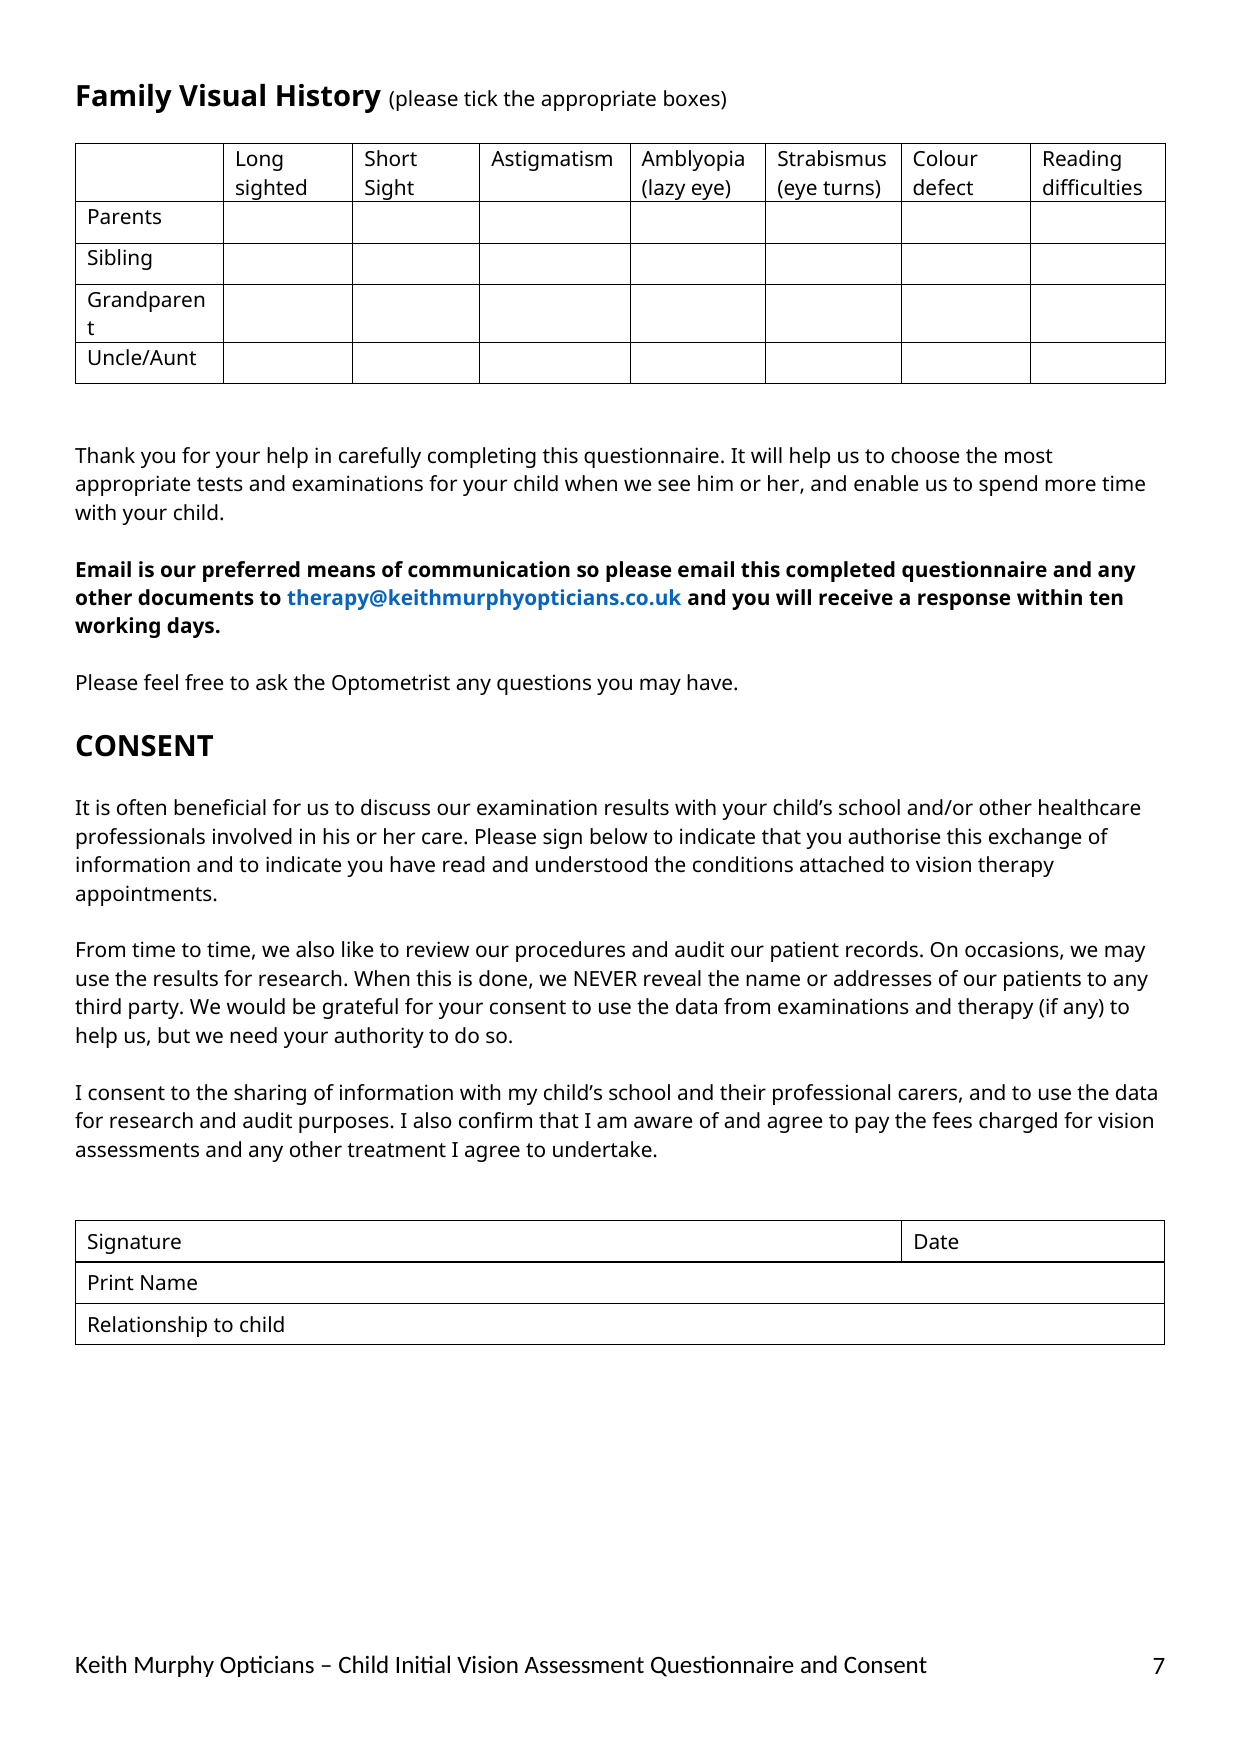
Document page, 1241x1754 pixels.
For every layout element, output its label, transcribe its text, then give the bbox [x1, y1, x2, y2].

text CONSENT [75, 725, 1165, 765]
table_header Long sighted [224, 144, 352, 201]
table_cell [480, 244, 630, 284]
table_cell [902, 244, 1030, 284]
text I consent to the sharing of information with my child’s school and their professional carers, and to use the data for research and audit purposes. I also confirm that I am aware of and agree to pay the fees charged for vision assessments and any other treatment I agree to undertake. [75, 1078, 1165, 1163]
table_header Colour defect [902, 144, 1030, 201]
table_cell [631, 343, 765, 383]
table_cell [1031, 202, 1165, 242]
text It is often beneficial for us to discuss our examination results with your child’s school and/or other healthcare professionals involved in his or her care. Please sign below to indicate that you authorise this exchange of information and to indicate you have read and understood the conditions attached to vision therapy appointments. [75, 793, 1165, 907]
table_cell [902, 285, 1030, 342]
text Email is our preferred means of communication so please email this completed questionnaire and any other documents to therapy@keithmurphyopticians.co.uk and you will receive a response within ten working days. [75, 555, 1165, 640]
table_cell [766, 285, 901, 342]
table_cell [224, 343, 352, 383]
table_cell [353, 244, 479, 284]
table_header Astigmatism [480, 144, 630, 201]
table_cell [1031, 285, 1165, 342]
table_cell [353, 202, 479, 242]
table_cell [631, 285, 765, 342]
table_cell [1031, 343, 1165, 383]
table_cell [224, 285, 352, 342]
table_cell [631, 244, 765, 284]
text From time to time, we also like to review our procedures and audit our patient records. On occasions, we may use the results for research. When this is done, we NEVER reveal the name or addresses of our patients to any third party. We would be grateful for your consent to use the data from examinations and therapy (if any) to help us, but we need your authority to do so. [75, 936, 1165, 1049]
table_header Date [902, 1221, 1164, 1261]
table_header Reading difficulties [1031, 144, 1165, 201]
table_cell Sibling [76, 244, 223, 284]
table_header [76, 144, 223, 201]
table_header Amblyopia (lazy eye) [631, 144, 765, 201]
table_cell [902, 343, 1030, 383]
table_cell Print Name [76, 1263, 1164, 1303]
table_cell [1031, 244, 1165, 284]
table_cell [902, 202, 1030, 242]
table_cell Parents [76, 202, 223, 242]
table_cell [224, 244, 352, 284]
table_cell [480, 343, 630, 383]
table_cell Uncle/Aunt [76, 343, 223, 383]
table_header Short Sight [353, 144, 479, 201]
text Thank you for your help in carefully completing this questionnaire. It will help us to choose the most appropriate tests and examinations for your child when we see him or her, and enable us to spend more time with your child. [75, 441, 1165, 526]
table_cell [766, 343, 901, 383]
table_cell [631, 202, 765, 242]
table_cell [353, 343, 479, 383]
table_header Strabismus (eye turns) [766, 144, 901, 201]
table_cell [766, 244, 901, 284]
table_cell Grandparent [76, 285, 223, 342]
table_cell [480, 285, 630, 342]
table_cell Relationship to child [76, 1304, 1164, 1344]
table_cell [766, 202, 901, 242]
table_cell [353, 285, 479, 342]
text Family Visual History (please tick the appropriate boxes) [75, 75, 1165, 115]
table_cell [480, 202, 630, 242]
table_cell [224, 202, 352, 242]
table_header Signature [76, 1221, 901, 1261]
text Please feel free to ask the Optometrist any questions you may have. [75, 668, 1165, 697]
